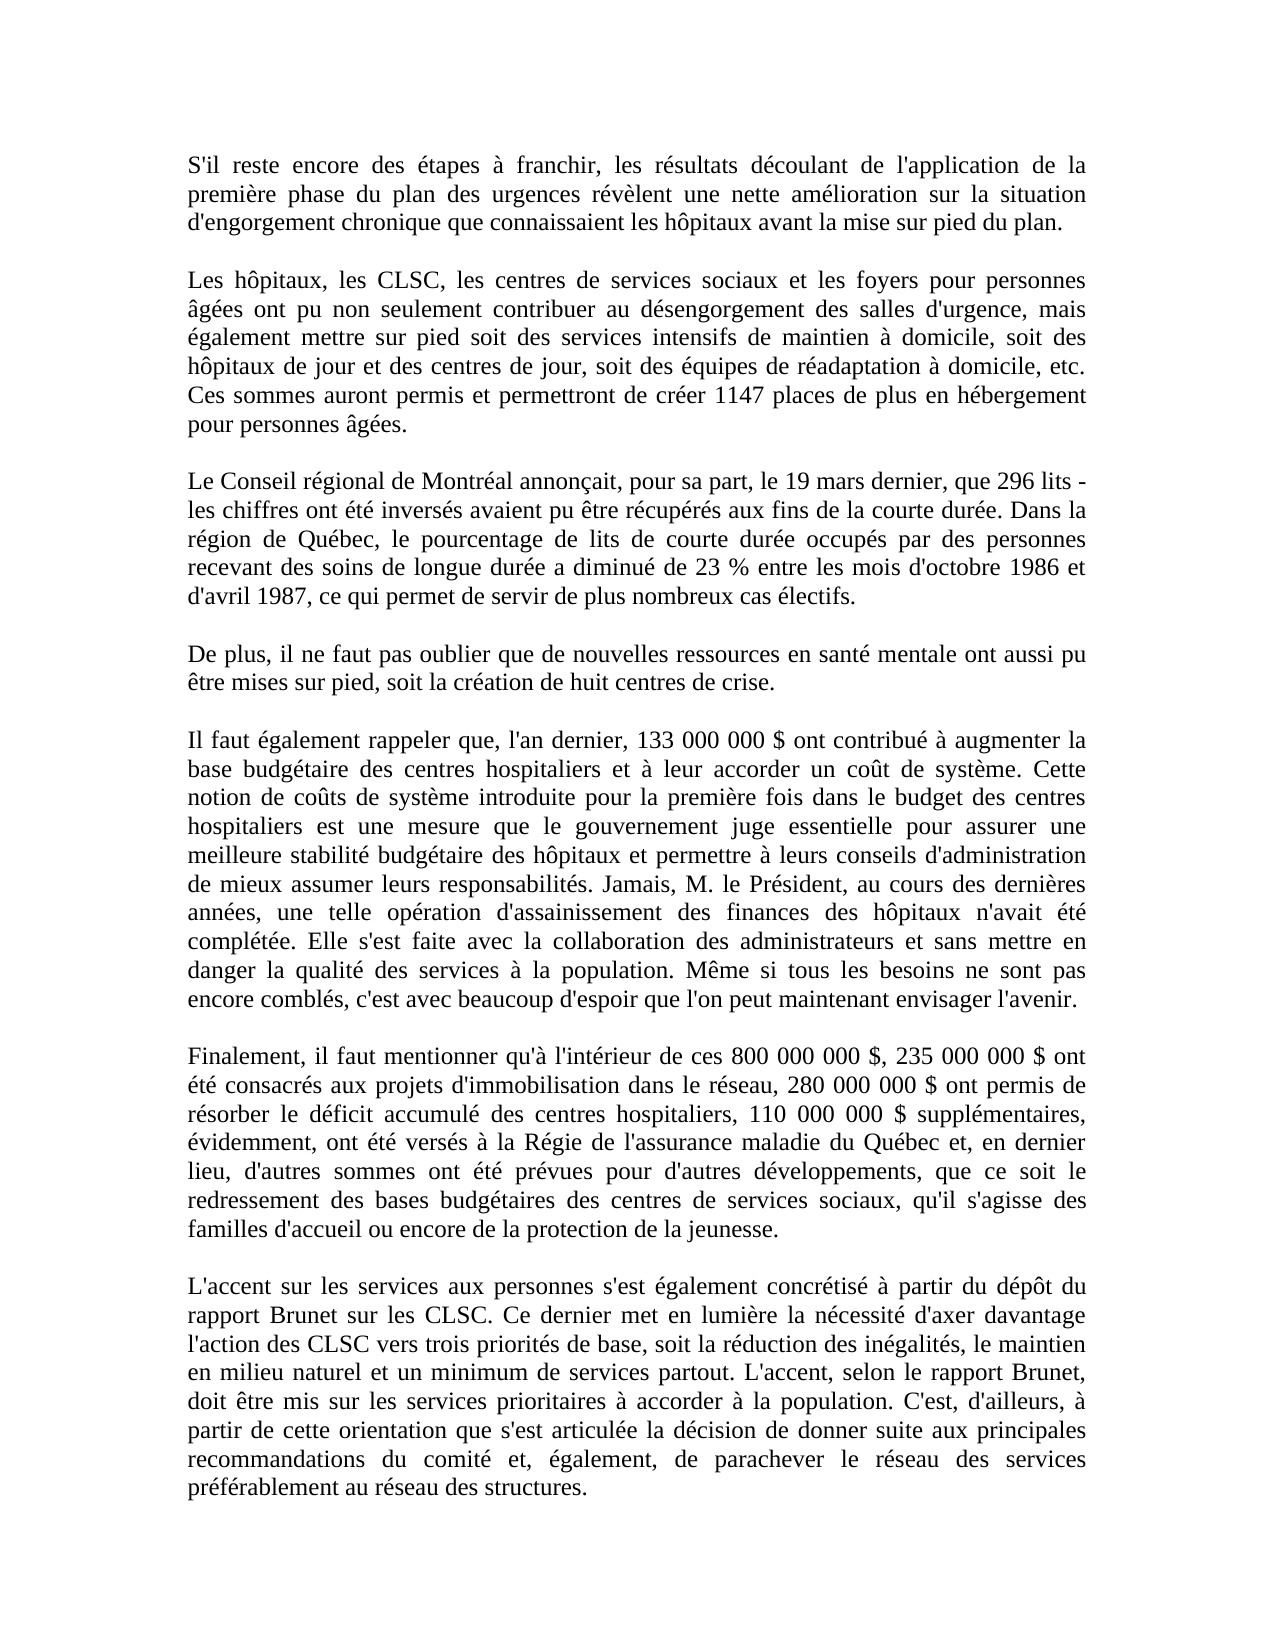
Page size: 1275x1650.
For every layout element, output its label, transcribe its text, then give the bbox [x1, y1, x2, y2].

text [187, 150, 1087, 236]
text L'accent sur les services aux personnes s'est également concrétisé à partir du dépôt du rapport Brunet sur les CLSC. Ce dernier met en lumière la nécessité d'axer davantage l'action des CLSC vers trois priorités de base, soit la réduction des inégalités, le maintien en milieu naturel et un minimum de services partout. L'accent, selon le rapport Brunet, doit être mis sur les services prioritaires à accorder à la population. C'est, d'ailleurs, à partir de cette orientation que s'est articulée la décision de donner suite aux principales recommandations du comité et, également, de parachever le réseau des services préférablement au réseau des structures. [187, 1271, 1087, 1501]
text Le Conseil régional de Montréal annonçait, pour sa part, le 19 mars dernier, que 296 lits - les chiffres ont été inversés avaient pu être récupérés aux fins de la courte durée. Dans la région de Québec, le pourcentage de lits de courte durée occupés par des personnes recevant des soins de longue durée a diminué de 23 % entre les mois d'octobre 1986 et d'avril 1987, ce qui permet de servir de plus nombreux cas électifs. [187, 466, 1087, 610]
text Les hôpitaux, les CLSC, les centres de services sociaux et les foyers pour personnes âgées ont pu non seulement contribuer au désengorgement des salles d'urgence, mais également mettre sur pied soit des services intensifs de maintien à domicile, soit des hôpitaux de jour et des centres de jour, soit des équipes de réadaptation à domicile, etc. Ces sommes auront permis et permettront de créer 1147 places de plus en hébergement pour personnes âgées. [187, 265, 1087, 437]
text De plus, il ne faut pas oublier que de nouvelles ressources en santé mentale ont aussi pu être mises sur pied, soit la création de huit centres de crise. [187, 639, 1087, 696]
text Finalement, il faut mentionner qu'à l'intérieur de ces 800 000 000 $, 235 000 000 $ ont été consacrés aux projets d'immobilisation dans le réseau, 280 000 000 $ ont permis de résorber le déficit accumulé des centres hospitaliers, 110 000 000 $ supplémentaires, évidemment, ont été versés à la Régie de l'assurance maladie du Québec et, en dernier lieu, d'autres sommes ont été prévues pour d'autres développements, que ce soit le redressement des bases budgétaires des centres de services sociaux, qu'il s'agisse des familles d'accueil ou encore de la protection de la jeunesse. [187, 1041, 1087, 1242]
text Il faut également rappeler que, l'an dernier, 133 000 000 $ ont contribué à augmenter la base budgétaire des centres hospitaliers et à leur accorder un coût de système. Cette notion de coûts de système introduite pour la première fois dans le budget des centres hospitaliers est une mesure que le gouvernement juge essentielle pour assurer une meilleure stabilité budgétaire des hôpitaux et permettre à leurs conseils d'administration de mieux assumer leurs responsabilités. Jamais, M. le Président, au cours des dernières années, une telle opération d'assainissement des finances des hôpitaux n'avait été complétée. Elle s'est faite avec la collaboration des administrateurs et sans mettre en danger la qualité des services à la population. Même si tous les besoins ne sont pas encore comblés, c'est avec beaucoup d'espoir que l'on peut maintenant envisager l'avenir. [187, 725, 1087, 1012]
